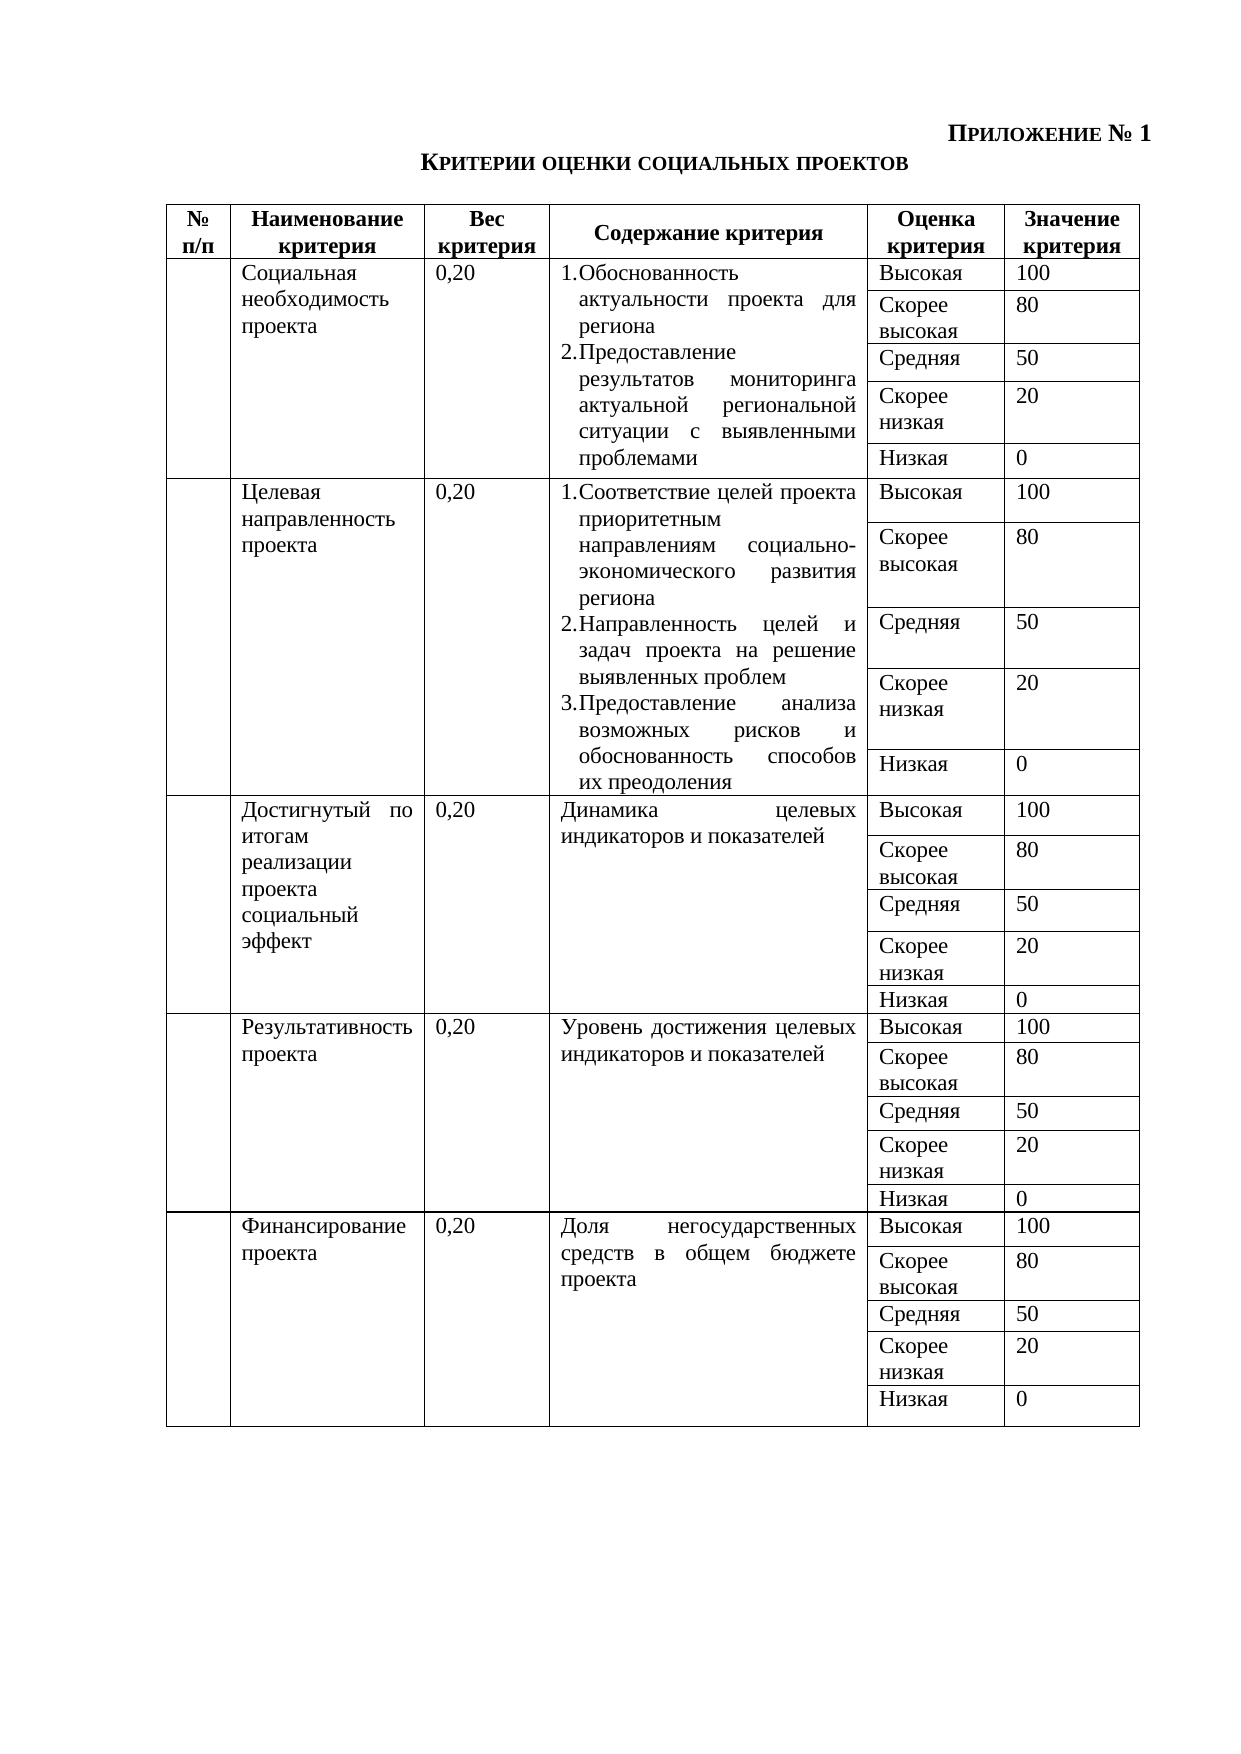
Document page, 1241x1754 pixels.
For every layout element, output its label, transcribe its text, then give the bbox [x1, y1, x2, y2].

table_cell 50 [1005, 1301, 1139, 1331]
table_cell 0,20 [425, 796, 549, 1012]
table_cell Средняя [868, 344, 1004, 381]
table_cell [167, 796, 230, 1012]
table_cell 20 [1005, 932, 1139, 985]
table_cell 0 [1005, 444, 1139, 477]
table_cell 80 [1005, 291, 1139, 343]
table_cell Средняя [868, 1097, 1004, 1130]
table_cell Доля негосударственных средств в общем бюджете проекта [550, 1213, 867, 1426]
table_cell Низкая [868, 986, 1004, 1012]
table_cell Скорее высокая [868, 1247, 1004, 1299]
table_cell 0 [1005, 750, 1139, 795]
table_header Значение критерия [1005, 205, 1139, 258]
table_header Вес критерия [425, 205, 549, 258]
table_cell Скорее высокая [868, 1043, 1004, 1096]
table_cell Финансирование проекта [231, 1213, 424, 1426]
table_cell 80 [1005, 836, 1139, 889]
table_cell 50 [1005, 890, 1139, 931]
table_cell Скорее высокая [868, 523, 1004, 607]
table_header Оценка критерия [868, 205, 1004, 258]
table_cell [167, 259, 230, 477]
table_cell Достигнутый по итогам реализации проекта социальный эффект [231, 796, 424, 1012]
table_header Содержание критерия [550, 205, 867, 258]
table_cell Социальная необходимость проекта [231, 259, 424, 477]
table_cell Низкая [868, 750, 1004, 795]
table_cell Высокая [868, 479, 1004, 522]
table_cell 100 [1005, 259, 1139, 289]
table_cell Средняя [868, 608, 1004, 668]
table_cell 0 [1005, 986, 1139, 1012]
table_cell 20 [1005, 1332, 1139, 1384]
text Приложение № 1 [177, 118, 1152, 147]
table_cell Обоснованность актуальности проекта для региона Предоставление результатов мониторинга актуальной региональной ситуации с выявленными проблемами [550, 259, 867, 477]
table_cell 100 [1005, 479, 1139, 522]
table_cell Низкая [868, 1386, 1004, 1426]
table_cell Скорее высокая [868, 291, 1004, 343]
table_cell 0 [1005, 1386, 1139, 1426]
table_cell Высокая [868, 796, 1004, 835]
table_cell Средняя [868, 1301, 1004, 1331]
table_cell Средняя [868, 890, 1004, 931]
table_cell Низкая [868, 1185, 1004, 1211]
text Критерии оценки социальных проектов [177, 147, 1152, 176]
table_cell 0,20 [425, 1014, 549, 1211]
table_cell 0,20 [425, 1213, 549, 1426]
table_cell Низкая [868, 444, 1004, 477]
table_cell Скорее низкая [868, 382, 1004, 443]
table_cell 100 [1005, 1014, 1139, 1042]
table_cell Результативность проекта [231, 1014, 424, 1211]
table_cell [167, 479, 230, 795]
table_cell Скорее низкая [868, 932, 1004, 985]
table_cell Высокая [868, 259, 1004, 289]
table_cell Скорее низкая [868, 1131, 1004, 1184]
table_header № п/п [167, 205, 230, 258]
table_cell Целевая направленность проекта [231, 479, 424, 795]
table_cell 50 [1005, 1097, 1139, 1130]
table_cell Высокая [868, 1213, 1004, 1246]
table_cell Динамика целевых индикаторов и показателей [550, 796, 867, 1012]
table_cell 80 [1005, 523, 1139, 607]
table_cell 0,20 [425, 259, 549, 477]
table_cell [167, 1014, 230, 1211]
table_cell 100 [1005, 796, 1139, 835]
table_cell Скорее низкая [868, 1332, 1004, 1384]
table_cell 80 [1005, 1247, 1139, 1299]
table_cell 80 [1005, 1043, 1139, 1096]
table_cell 50 [1005, 344, 1139, 381]
table_cell Уровень достижения целевых индикаторов и показателей [550, 1014, 867, 1211]
table_cell [167, 1213, 230, 1426]
table_cell 0 [1005, 1185, 1139, 1211]
table_cell 0,20 [425, 479, 549, 795]
table_cell 20 [1005, 382, 1139, 443]
table_cell Соответствие целей проекта приоритетным направлениям социально-экономического развития региона Направленность целей и задач проекта на решение выявленных проблем Предоставление анализа возможных рисков и обоснованность способов их преодоления [550, 479, 867, 795]
table_cell Высокая [868, 1014, 1004, 1042]
table_cell 20 [1005, 669, 1139, 749]
table_cell Скорее низкая [868, 669, 1004, 749]
table_cell 100 [1005, 1213, 1139, 1246]
table_cell Скорее высокая [868, 836, 1004, 889]
table_cell 50 [1005, 608, 1139, 668]
table_header Наименование критерия [231, 205, 424, 258]
table_cell 20 [1005, 1131, 1139, 1184]
